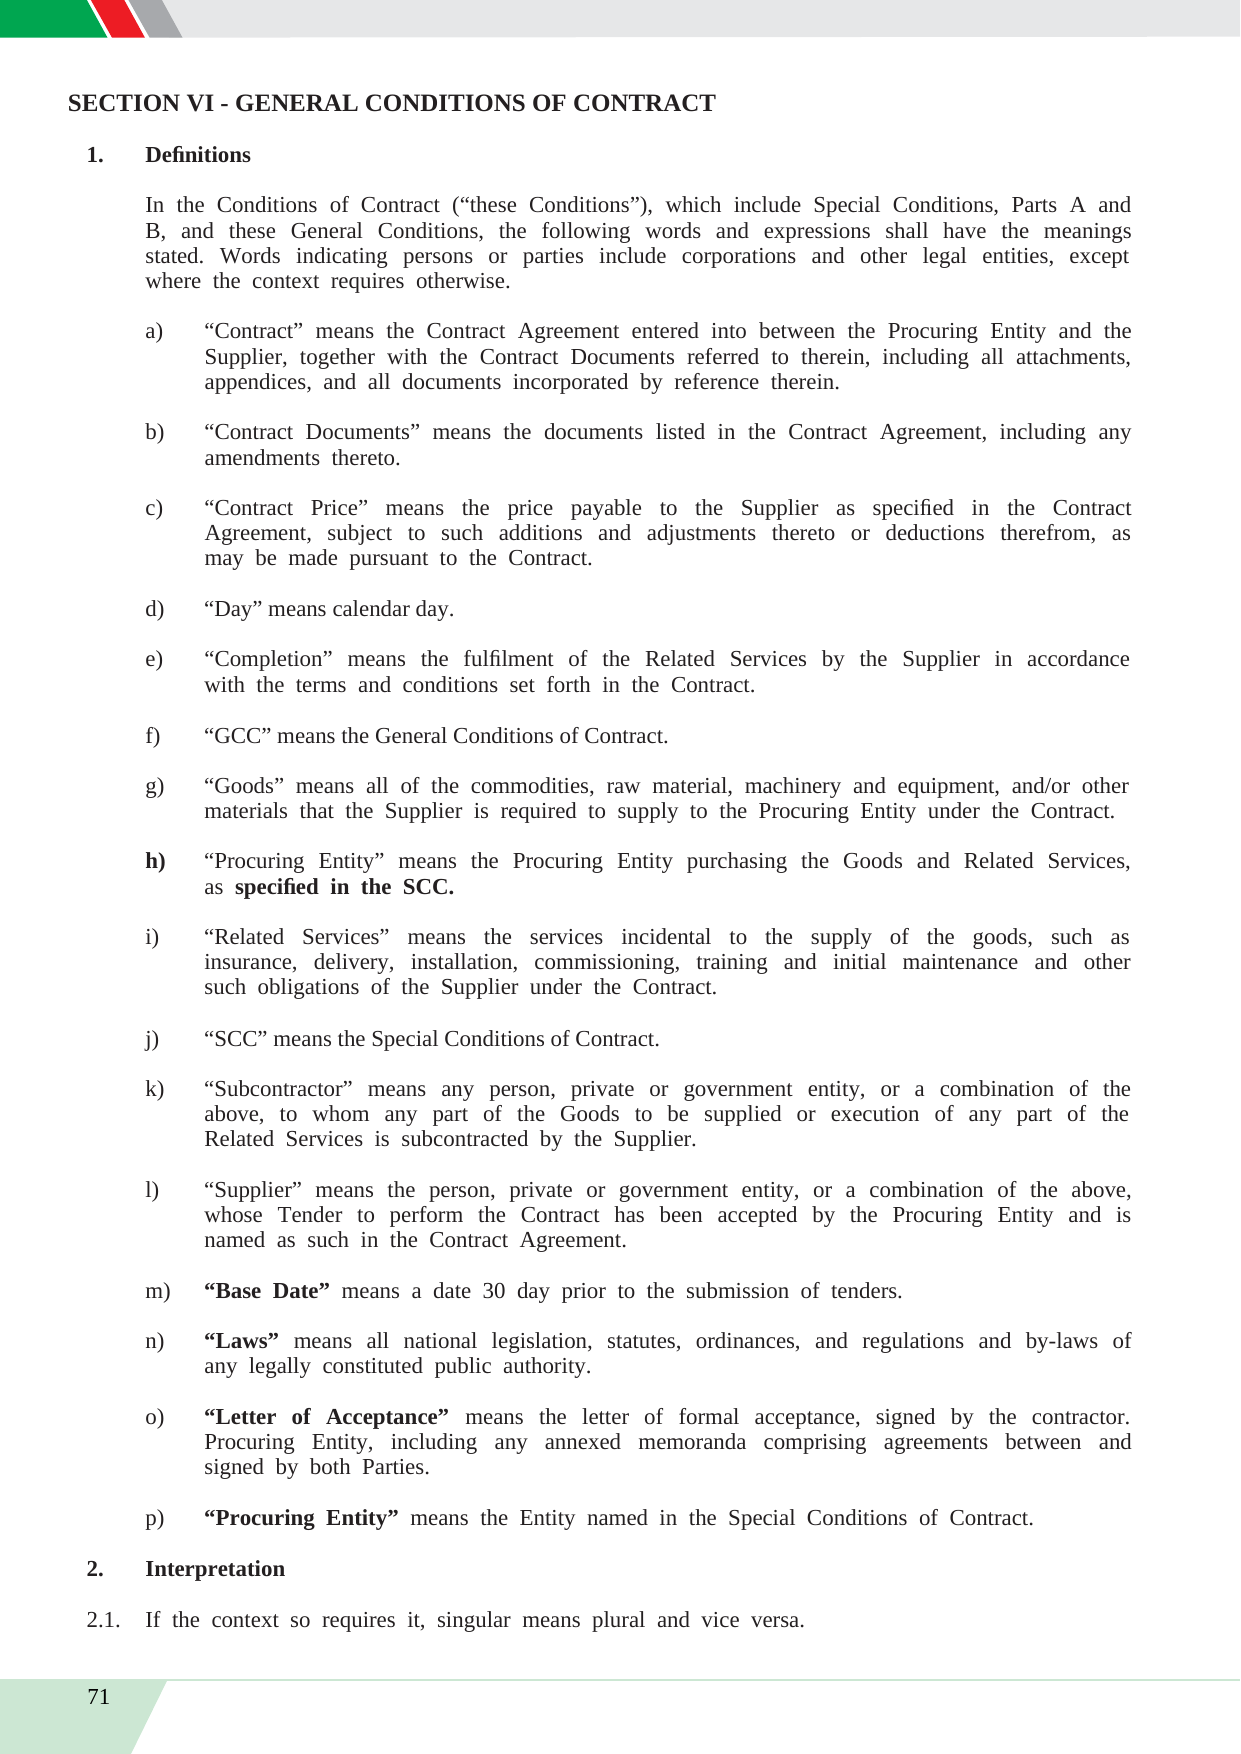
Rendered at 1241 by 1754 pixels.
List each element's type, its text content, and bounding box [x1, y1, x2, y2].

list “Contract Price” means the price payable to the Supplier as speciﬁed in the Contract Agreement, subject to such additions and adjustments thereto or deductions therefrom, as may be made pursuant to the Contract. [145, 495, 1133, 571]
subtitle Deﬁnitions [86, 141, 1165, 168]
list “GCC” means the General Conditions of Contract. [145, 722, 1165, 748]
list “Contract Documents” means the documents listed in the Contract Agreement, including any amendments thereto. [145, 420, 1133, 470]
list “SCC” means the Special Conditions of Contract. [145, 1024, 1165, 1051]
list “Completion” means the fulﬁlment of the Related Services by the Supplier in accordance with the terms and conditions set forth in the Contract. [145, 647, 1133, 697]
list “Contract” means the Contract Agreement entered into between the Procuring Entity and the Supplier, together with the Contract Documents referred to therein, including all attachments, appendices, and all documents incorporated by reference therein. [145, 319, 1133, 394]
list “Day” means calendar day. [145, 595, 1165, 622]
list “Procuring Entity” means the Procuring Entity purchasing the Goods and Related Services, as speciﬁed in the SCC. [145, 849, 1133, 899]
list If the context so requires it, singular means plural and vice versa. [86, 1606, 1165, 1632]
subtitle SECTION VI - GENERAL CONDITIONS OF CONTRACT [68, 88, 1165, 117]
list “Letter of Acceptance” means the letter of formal acceptance, signed by the contractor. Procuring Entity, including any annexed memoranda comprising agreements between and signed by both Parties. [145, 1404, 1133, 1479]
text In the Conditions of Contract (“these Conditions”), which include Special Conditions, Parts A and B, and these General Conditions, the following words and expressions shall have the meanings stated. Words indicating persons or parties include corporations and other legal entities, except where the context requires otherwise. [145, 193, 1133, 293]
list “Related Services” means the services incidental to the supply of the goods, such as insurance, delivery, installation, commissioning, training and initial maintenance and other such obligations of the Supplier under the Contract. [145, 924, 1133, 1000]
subtitle Interpretation [86, 1555, 1165, 1581]
list “Laws” means all national legislation, statutes, ordinances, and regulations and by-laws of any legally constituted public authority. [145, 1329, 1133, 1379]
list “Base Date” means a date 30 day prior to the submission of tenders. [145, 1277, 1165, 1303]
list “Goods” means all of the commodities, raw material, machinery and equipment, and/or other materials that the Supplier is required to supply to the Procuring Entity under the Contract. [145, 773, 1132, 823]
list “Supplier” means the person, private or government entity, or a combination of the above, whose Tender to perform the Contract has been accepted by the Procuring Entity and is named as such in the Contract Agreement. [145, 1177, 1133, 1252]
list “Subcontractor” means any person, private or government entity, or a combination of the above, to whom any part of the Goods to be supplied or execution of any part of the Related Services is subcontracted by the Supplier. [145, 1076, 1133, 1151]
list “Procuring Entity” means the Entity named in the Special Conditions of Contract. [145, 1504, 1165, 1531]
